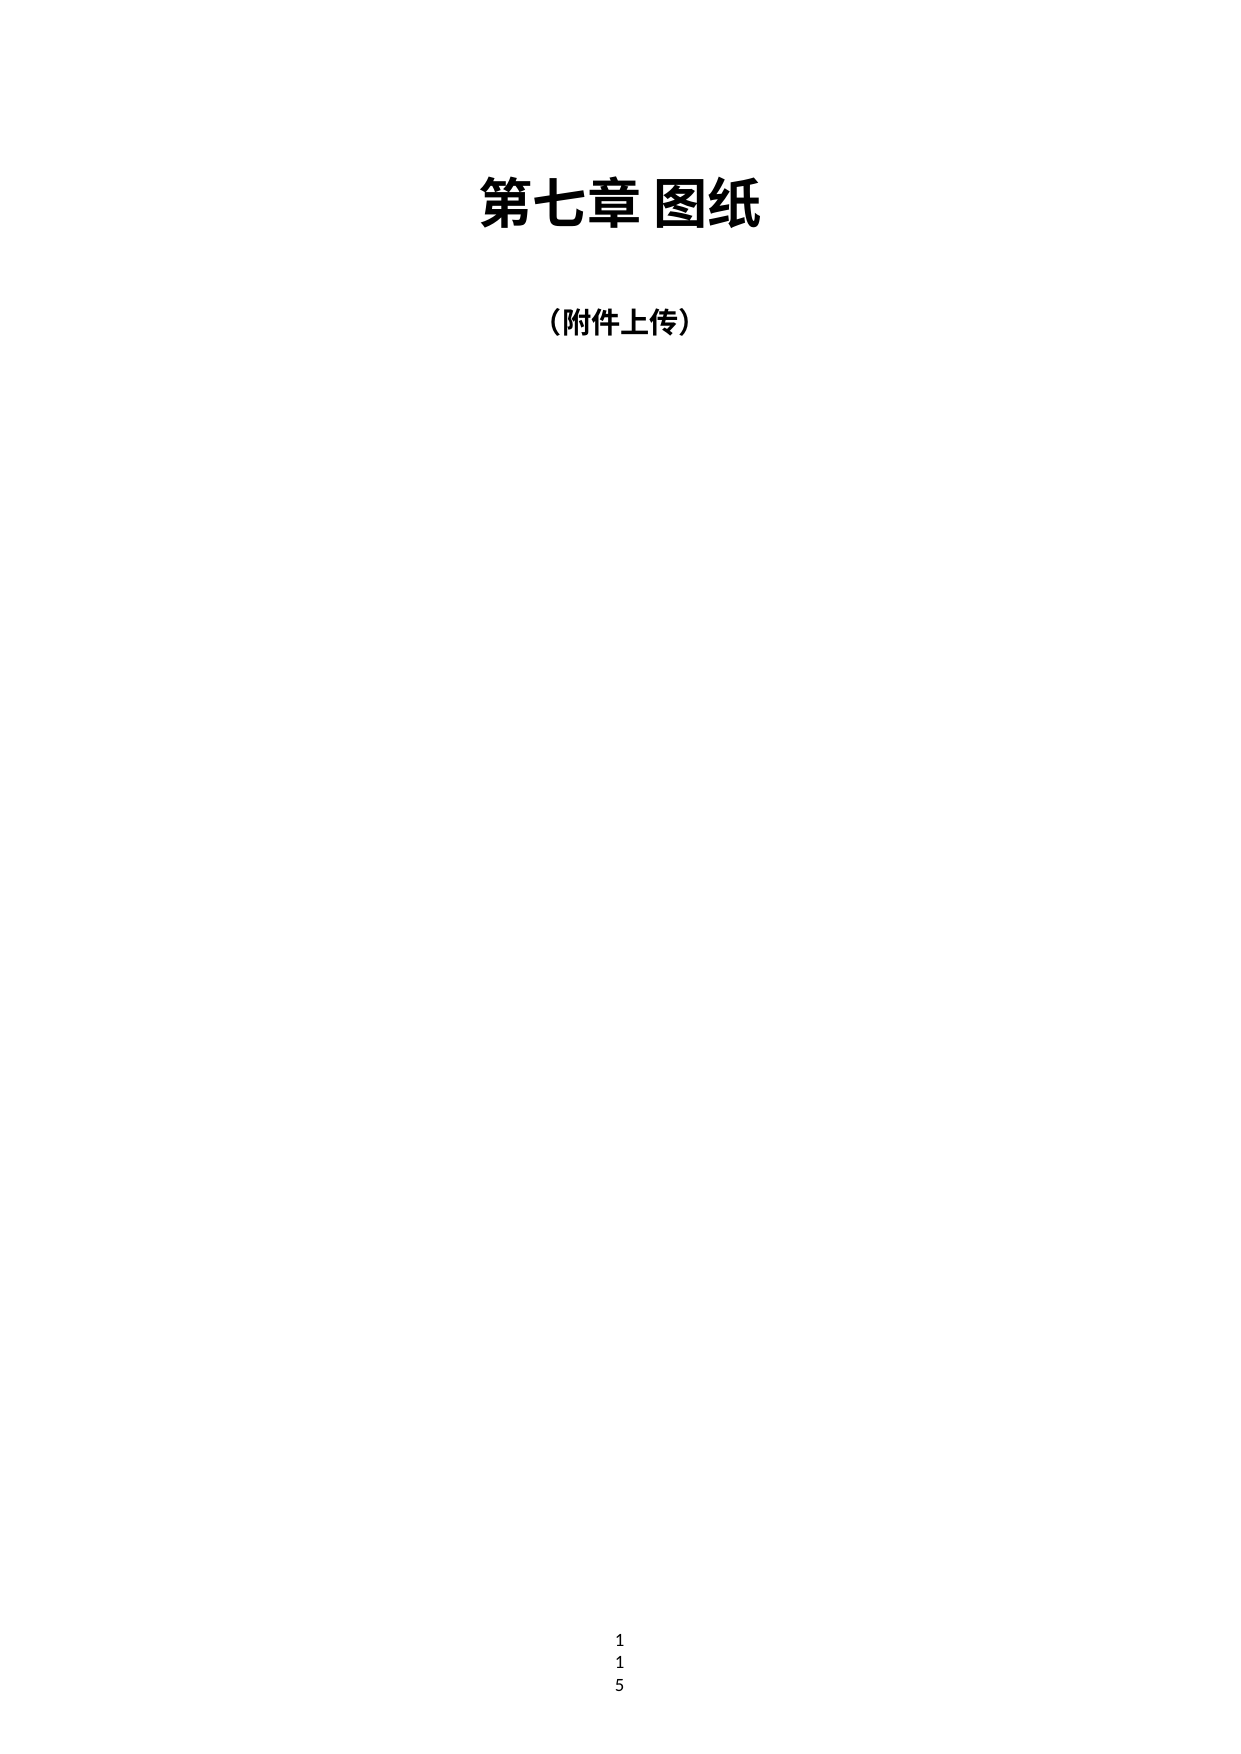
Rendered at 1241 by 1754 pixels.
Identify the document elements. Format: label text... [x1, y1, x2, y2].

text （附件上传） [148, 288, 1093, 354]
subtitle 第七章 图纸 [148, 150, 1093, 249]
